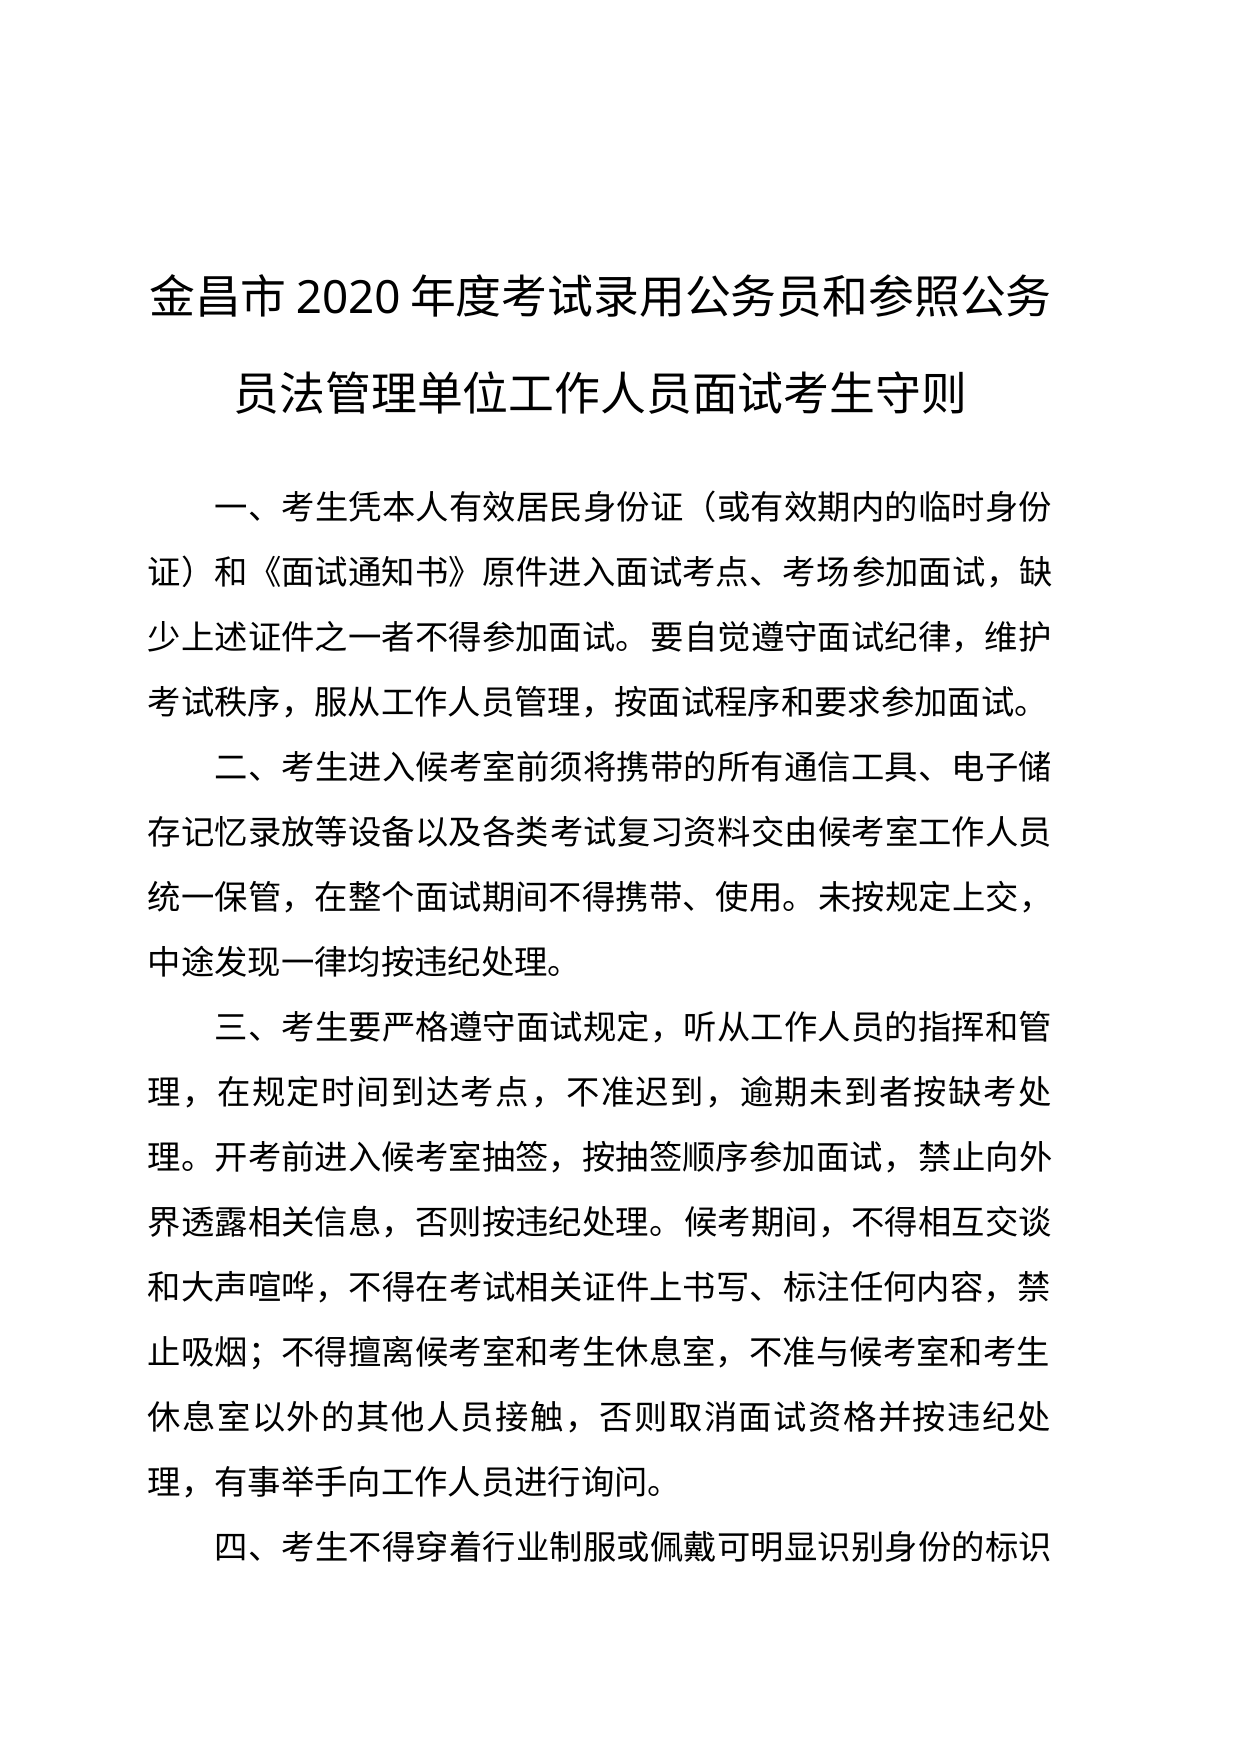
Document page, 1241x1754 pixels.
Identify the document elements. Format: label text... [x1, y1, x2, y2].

text 金昌市2020年度考试录用公务员和参照公务员法管理单位工作人员面试考生守则 [148, 245, 1053, 440]
text 三、考生要严格遵守面试规定，听从工作人员的指挥和管理，在规定时间到达考点，不准迟到，逾期未到者按缺考处理。开考前进入候考室抽签，按抽签顺序参加面试，禁止向外界透露相关信息，否则按违纪处理。候考期间，不得相互交谈和大声喧哗，不得在考试相关证件上书写、标注任何内容，禁止吸烟；不得擅离候考室和考生休息室，不准与候考室和考生休息室以外的其他人员接触，否则取消面试资格并按违纪处理，有事举手向工作人员进行询问。 [148, 992, 1053, 1512]
text 二、考生进入候考室前须将携带的所有通信工具、电子储存记忆录放等设备以及各类考试复习资料交由候考室工作人员统一保管，在整个面试期间不得携带、使用。未按规定上交，中途发现一律均按违纪处理。 [148, 732, 1053, 992]
text 一、考生凭本人有效居民身份证（或有效期内的临时身份证）和《面试通知书》原件进入面试考点、考场参加面试，缺少上述证件之一者不得参加面试。要自觉遵守面试纪律，维护考试秩序，服从工作人员管理，按面试程序和要求参加面试。 [148, 472, 1053, 732]
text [148, 1512, 1053, 1577]
